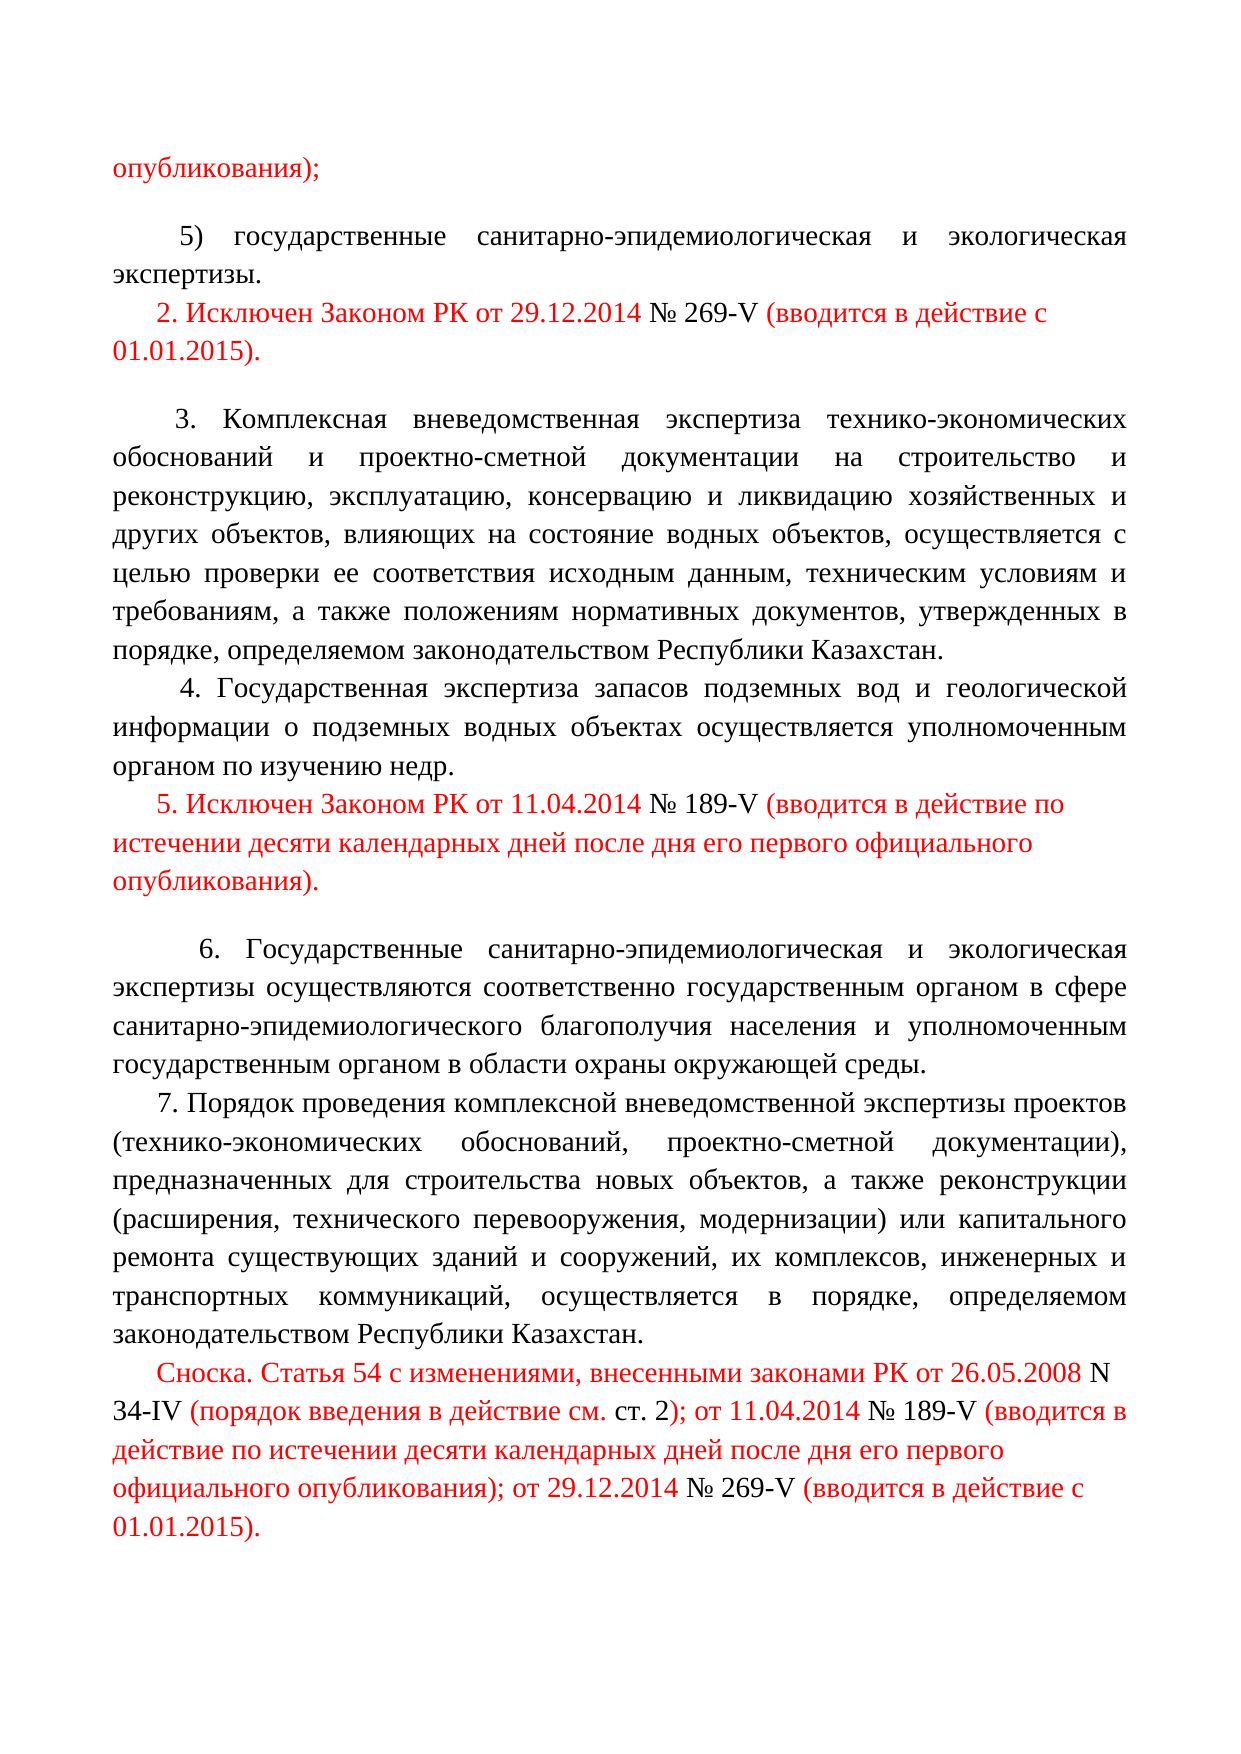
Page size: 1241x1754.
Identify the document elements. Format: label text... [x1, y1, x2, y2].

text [112, 150, 1128, 214]
text 7. Порядок проведения комплексной вневедомственной экспертизы проектов (технико-экономических обоснований, проектно-сметной документации), предназначенных для строительства новых объектов, а также реконструкции (расширения, технического перевооружения, модернизации) или капитального ремонта существующих зданий и сооружений, их комплексов, инженерных и транспортных коммуникаций, осуществляется в порядке, определяемом законодательством Республики Казахстан. [112, 1085, 1128, 1350]
text 5) государственные санитарно-эпидемиологическая и экологическая экспертизы. [112, 218, 1128, 290]
text Сноска. Статья 54 с изменениями, внесенными законами РК от 26.05.2008 N 34-IV (порядок введения в действие см. ст. 2); от 11.04.2014 № 189-V (вводится в действие по истечении десяти календарных дней после дня его первого официального опубликования); от 29.12.2014 № 269-V (вводится в действие с 01.01.2015). [112, 1355, 1128, 1573]
text 3. Комплексная вневедомственная экспертиза технико-экономических обоснований и проектно-сметной документации на строительство и реконструкцию, эксплуатацию, консервацию и ликвидацию хозяйственных и других объектов, влияющих на состояние водных объектов, осуществляется с целью проверки ее соответствия исходным данным, техническим условиям и требованиям, а также положениям нормативных документов, утвержденных в порядке, определяемом законодательством Республики Казахстан. [112, 401, 1128, 666]
text 2. Исключен Законом РК от 29.12.2014 № 269-V (вводится в действие с 01.01.2015). [112, 295, 1128, 397]
text 5. Исключен Законом РК от 11.04.2014 № 189-V (вводится в действие по истечении десяти календарных дней после дня его первого официального опубликования). [112, 786, 1128, 927]
text 4. Государственная экспертиза запасов подземных вод и геологической информации о подземных водных объектах осуществляется уполномоченным органом по изучению недр. [112, 671, 1128, 781]
text 6. Государственные санитарно-эпидемиологическая и экологическая экспертизы осуществляются соответственно государственным органом в сфере санитарно-эпидемиологического благополучия населения и уполномоченным государственным органом в области охраны окружающей среды. [112, 931, 1128, 1080]
